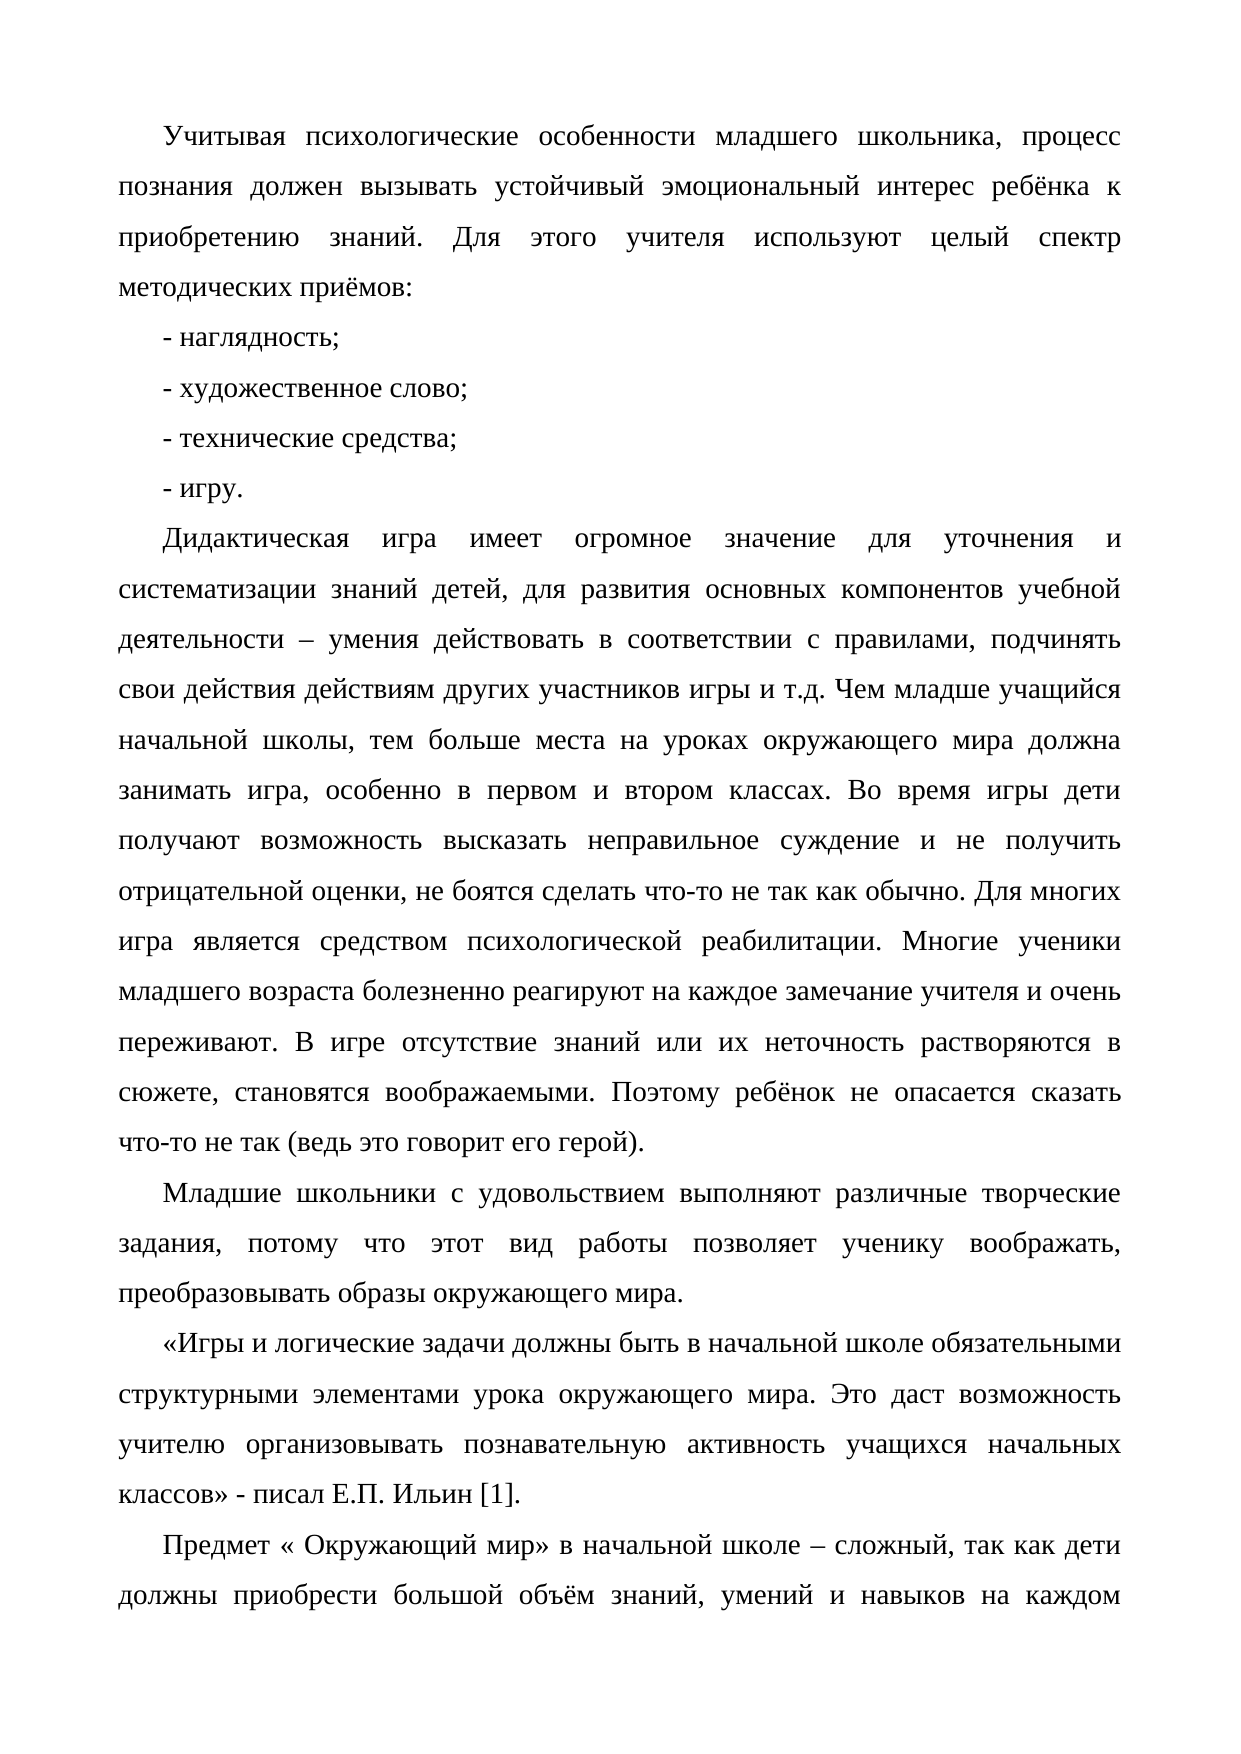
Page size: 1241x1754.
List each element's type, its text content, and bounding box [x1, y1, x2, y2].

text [118, 1527, 1122, 1611]
text - игру. [118, 470, 1122, 504]
text - технические средства; [118, 420, 1122, 453]
text - художественное слово; [118, 370, 1122, 403]
text Младшие школьники с удовольствием выполняют различные творческие задания, потому что этот вид работы позволяет ученику воображать, преобразовывать образы окружающего мира. [118, 1175, 1122, 1309]
text Учитывая психологические особенности младшего школьника, процесс познания должен вызывать устойчивый эмоциональный интерес ребёнка к приобретению знаний. Для этого учителя используют целый спектр методических приёмов: [118, 118, 1122, 303]
text - наглядность; [118, 319, 1122, 353]
text «Игры и логические задачи должны быть в начальной школе обязательными структурными элементами урока окружающего мира. Это даст возможность учителю организовывать познавательную активность учащихся начальных классов» - писал Е.П. Ильин [1]. [118, 1326, 1122, 1510]
text Дидактическая игра имеет огромное значение для уточнения и систематизации знаний детей, для развития основных компонентов учебной деятельности – умения действовать в соответствии с правилами, подчинять свои действия действиям других участников игры и т.д. Чем младше учащийся начальной школы, тем больше места на уроках окружающего мира должна занимать игра, особенно в первом и втором классах. Во время игры дети получают возможность высказать неправильное суждение и не получить отрицательной оценки, не боятся сделать что-то не так как обычно. Для многих игра является средством психологической реабилитации. Многие ученики младшего возраста болезненно реагируют на каждое замечание учителя и очень переживают. В игре отсутствие знаний или их неточность растворяются в сюжете, становятся воображаемыми. Поэтому ребёнок не опасается сказать что-то не так (ведь это говорит его герой). [118, 521, 1122, 1158]
